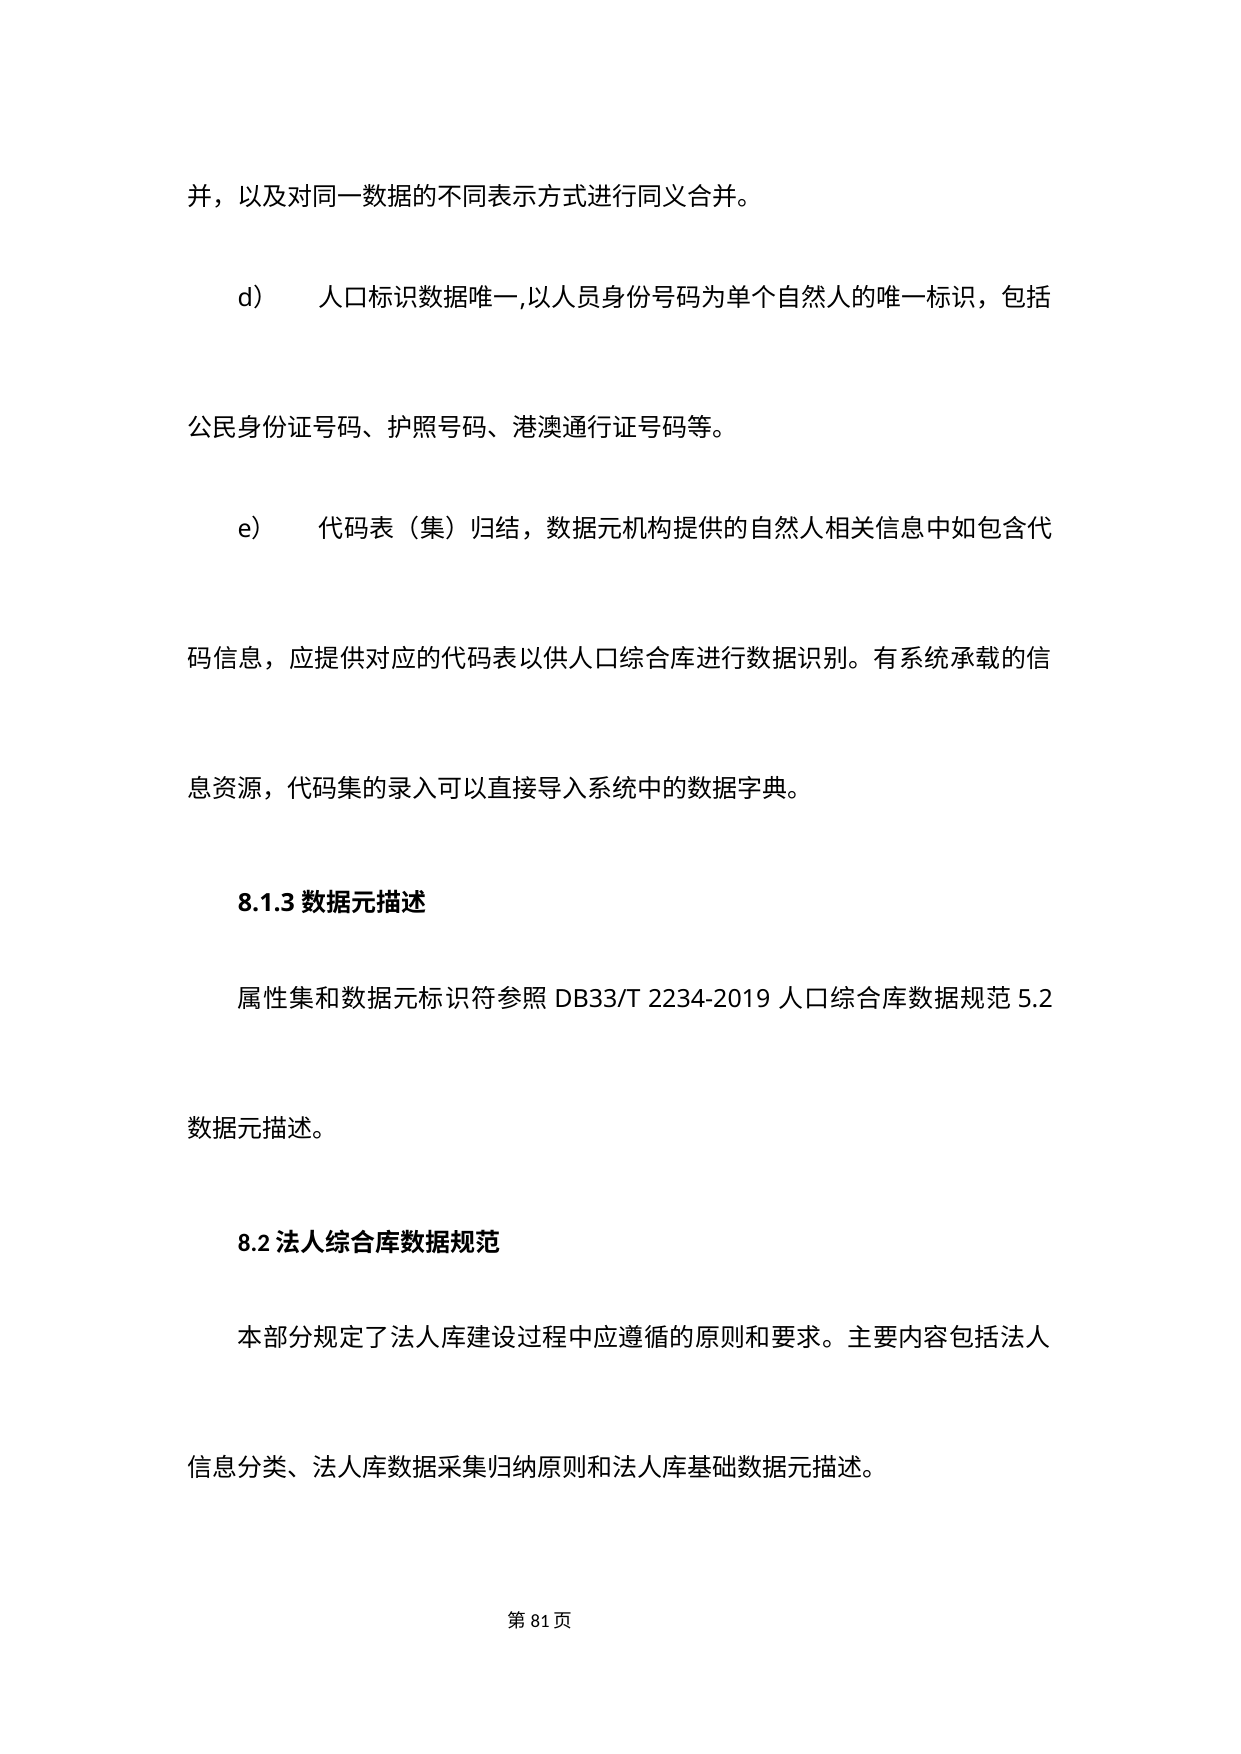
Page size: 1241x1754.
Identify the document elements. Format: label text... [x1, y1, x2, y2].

subtitle 法人综合库数据规范 [187, 1208, 1053, 1273]
text 本部分规定了法人库建设过程中应遵循的原则和要求。主要内容包括法人信息分类、法人库数据采集归纳原则和法人库基础数据元描述。 [187, 1303, 1053, 1498]
subtitle 数据元描述 [187, 868, 1053, 933]
list 人口标识数据唯一,以人员身份号码为单个自然人的唯一标识，包括公民身份证号码、护照号码、港澳通行证号码等。 [187, 263, 1053, 458]
list 代码表（集）归结，数据元机构提供的自然人相关信息中如包含代码信息，应提供对应的代码表以供人口综合库进行数据识别。有系统承载的信息资源，代码集的录入可以直接导入系统中的数据字典。 [187, 494, 1053, 819]
text 属性集和数据元标识符参照DB33/T 2234-2019 人口综合库数据规范5.2数据元描述。 [187, 964, 1053, 1159]
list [187, 162, 1053, 227]
